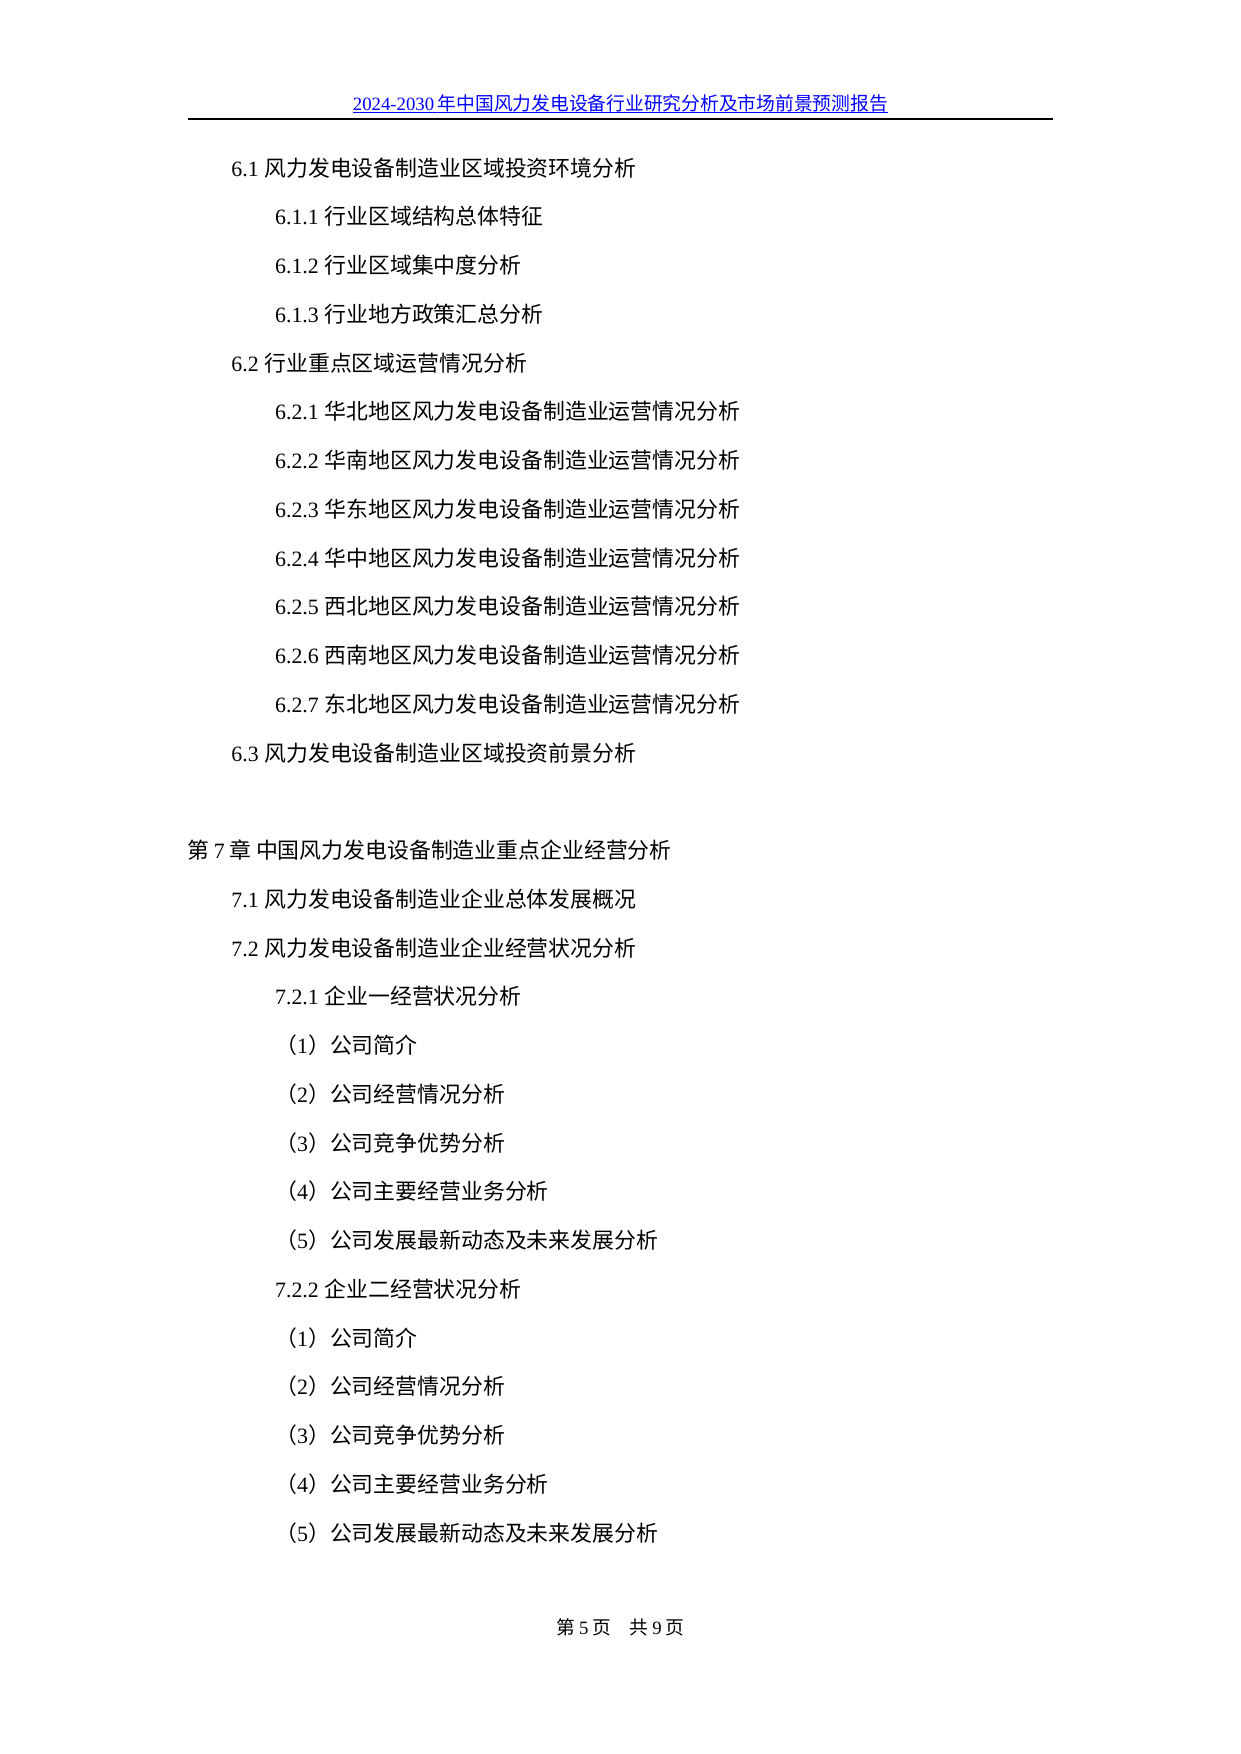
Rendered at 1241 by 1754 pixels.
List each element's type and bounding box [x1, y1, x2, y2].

text [187, 150, 1053, 1548]
